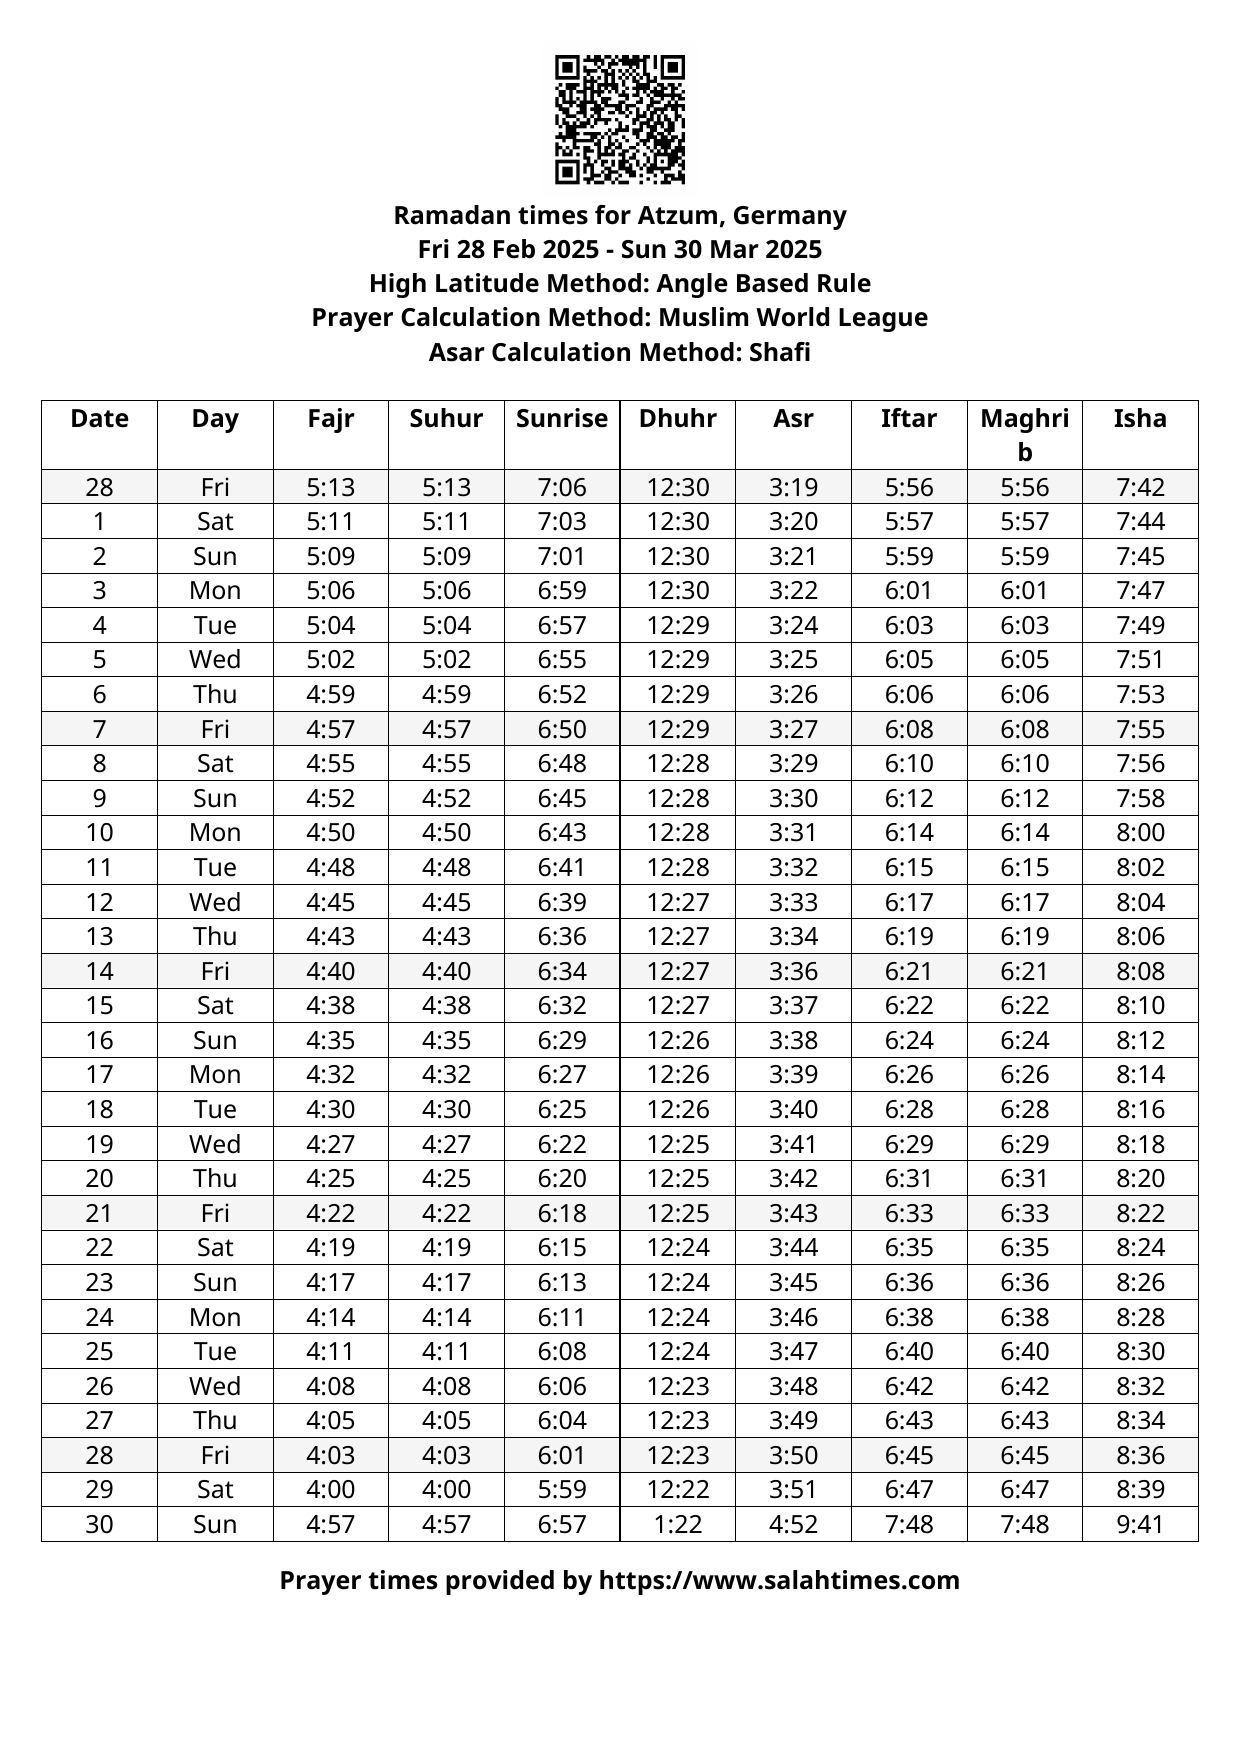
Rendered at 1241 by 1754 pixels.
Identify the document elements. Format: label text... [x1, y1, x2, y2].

table_cell 8 [42, 746, 157, 780]
table_cell 12:29 [621, 712, 735, 745]
table_cell 12:23 [621, 1369, 735, 1402]
table_cell 4:38 [274, 989, 388, 1022]
text Prayer Calculation Method: Muslim World League [42, 300, 1198, 334]
table_cell 5:59 [852, 539, 967, 572]
table_cell 12:30 [621, 470, 735, 503]
table_cell 8:06 [1083, 919, 1198, 953]
table_cell Mon [158, 574, 273, 607]
table_cell 4:05 [274, 1404, 388, 1437]
table_cell 3:27 [736, 712, 851, 745]
table_cell 3:40 [736, 1092, 851, 1126]
table_cell Tue [158, 1092, 273, 1126]
table_cell 8:22 [1083, 1196, 1198, 1229]
table_cell 12:29 [621, 608, 735, 642]
table_header Suhur [389, 401, 504, 469]
table_cell 5:02 [389, 643, 504, 676]
table_cell Sat [158, 1473, 273, 1506]
table_cell 14 [42, 954, 157, 987]
table_cell 6:43 [852, 1404, 967, 1437]
table_cell 25 [42, 1334, 157, 1368]
table_cell 6:47 [852, 1473, 967, 1506]
table_cell Fri [158, 470, 273, 503]
table_cell 12:23 [621, 1438, 735, 1472]
table_cell 5:57 [968, 504, 1082, 538]
table_cell 8:00 [1083, 816, 1198, 849]
table_cell Wed [158, 643, 273, 676]
table_cell 8:34 [1083, 1404, 1198, 1437]
table_cell 3:49 [736, 1404, 851, 1437]
table_cell 4:25 [389, 1161, 504, 1195]
table_cell 7:45 [1083, 539, 1198, 572]
table_cell Sat [158, 1231, 273, 1264]
table_cell 4:35 [389, 1023, 504, 1057]
table_cell Wed [158, 885, 273, 918]
table_cell 8:36 [1083, 1438, 1198, 1472]
table_cell 6:50 [505, 712, 619, 745]
table_cell 2 [42, 539, 157, 572]
table_cell 8:04 [1083, 885, 1198, 918]
table_cell 3:51 [736, 1473, 851, 1506]
table_cell 6:29 [505, 1023, 619, 1057]
table_cell 3:21 [736, 539, 851, 572]
table_cell 6:01 [968, 574, 1082, 607]
table_cell Thu [158, 1161, 273, 1195]
table_cell 4:57 [274, 712, 388, 745]
table_cell 6:39 [505, 885, 619, 918]
table_cell Tue [158, 1334, 273, 1368]
table_cell 6:42 [968, 1369, 1082, 1402]
table_cell 11 [42, 850, 157, 884]
table_cell 5:02 [274, 643, 388, 676]
table_cell 3:37 [736, 989, 851, 1022]
table_cell 4:08 [389, 1369, 504, 1402]
table_cell 4:19 [389, 1231, 504, 1264]
table_cell 7:48 [852, 1507, 967, 1541]
table_cell 16 [42, 1023, 157, 1057]
table_cell 7:42 [1083, 470, 1198, 503]
table_cell 18 [42, 1092, 157, 1126]
table_cell 8:08 [1083, 954, 1198, 987]
table_cell 6:19 [968, 919, 1082, 953]
table_cell 21 [42, 1196, 157, 1229]
table_cell 6:43 [505, 816, 619, 849]
table_cell 4:57 [274, 1507, 388, 1541]
table_cell 6:17 [968, 885, 1082, 918]
table_cell 4:00 [389, 1473, 504, 1506]
table_cell 6:35 [852, 1231, 967, 1264]
table_cell 4:14 [389, 1300, 504, 1333]
table_cell 3:25 [736, 643, 851, 676]
table_header Asr [736, 401, 851, 469]
table_cell Thu [158, 677, 273, 711]
table_cell Sun [158, 1507, 273, 1541]
table_cell 7:47 [1083, 574, 1198, 607]
table_cell Sat [158, 989, 273, 1022]
table_cell 4:22 [389, 1196, 504, 1229]
table_cell Tue [158, 850, 273, 884]
table_cell 6:08 [968, 712, 1082, 745]
table_cell Tue [158, 608, 273, 642]
table_cell 6:22 [505, 1127, 619, 1160]
table_cell 6:22 [968, 989, 1082, 1022]
table_cell 6:33 [968, 1196, 1082, 1229]
table_cell Sat [158, 746, 273, 780]
table_cell 3:30 [736, 781, 851, 814]
table_cell 12:30 [621, 574, 735, 607]
table_cell 6:52 [505, 677, 619, 711]
table_cell 7:53 [1083, 677, 1198, 711]
table_cell 4:50 [274, 816, 388, 849]
table_cell 15 [42, 989, 157, 1022]
table_cell 3:33 [736, 885, 851, 918]
table_cell 6:43 [968, 1404, 1082, 1437]
table_cell 6:31 [852, 1161, 967, 1195]
table_header Iftar [852, 401, 967, 469]
table_cell 4:22 [274, 1196, 388, 1229]
table_header Dhuhr [621, 401, 735, 469]
table_cell 6:19 [852, 919, 967, 953]
table_cell 6:40 [968, 1334, 1082, 1368]
table_cell 6:29 [852, 1127, 967, 1160]
table_cell 7:03 [505, 504, 619, 538]
table_cell 7:06 [505, 470, 619, 503]
table_cell 12:27 [621, 989, 735, 1022]
table_cell 3:26 [736, 677, 851, 711]
table_cell 12:27 [621, 885, 735, 918]
table_cell 5:09 [389, 539, 504, 572]
table_cell 5:11 [389, 504, 504, 538]
table_cell 3:48 [736, 1369, 851, 1402]
table_cell 6:21 [852, 954, 967, 987]
table_cell 6:08 [852, 712, 967, 745]
table_cell 3:19 [736, 470, 851, 503]
table_cell 4:08 [274, 1369, 388, 1402]
table_cell 7:58 [1083, 781, 1198, 814]
table_cell 4:48 [389, 850, 504, 884]
table_cell 9 [42, 781, 157, 814]
table_cell 6:03 [968, 608, 1082, 642]
table_cell 4:03 [274, 1438, 388, 1472]
table_cell 5:13 [274, 470, 388, 503]
table_cell 20 [42, 1161, 157, 1195]
table_cell 12:27 [621, 954, 735, 987]
table_cell 6:21 [968, 954, 1082, 987]
table_cell 4:40 [274, 954, 388, 987]
table_cell 8:30 [1083, 1334, 1198, 1368]
text Ramadan times for Atzum, Germany [42, 198, 1198, 232]
table_cell 4:11 [274, 1334, 388, 1368]
table_cell 1 [42, 504, 157, 538]
table_cell 6:40 [852, 1334, 967, 1368]
text Prayer times provided by https://www.salahtimes.com [42, 1563, 1198, 1597]
table_cell 17 [42, 1058, 157, 1091]
table_cell 6:14 [852, 816, 967, 849]
table_cell 12:25 [621, 1161, 735, 1195]
table_cell 4:27 [389, 1127, 504, 1160]
table_cell 5:57 [852, 504, 967, 538]
table_cell 5:11 [274, 504, 388, 538]
table_cell 4:32 [274, 1058, 388, 1091]
table_cell Thu [158, 1404, 273, 1437]
table_cell 5:56 [968, 470, 1082, 503]
table_cell 8:18 [1083, 1127, 1198, 1160]
table_cell Fri [158, 954, 273, 987]
table_cell 3:44 [736, 1231, 851, 1264]
table_cell 4:55 [274, 746, 388, 780]
text Fri 28 Feb 2025 - Sun 30 Mar 2025 [42, 232, 1198, 266]
text High Latitude Method: Angle Based Rule [42, 266, 1198, 300]
table_cell 12:28 [621, 850, 735, 884]
table_cell 6:59 [505, 574, 619, 607]
table_cell 6:05 [852, 643, 967, 676]
table_cell 12:26 [621, 1058, 735, 1091]
table_cell 6:15 [852, 850, 967, 884]
table_cell 6:20 [505, 1161, 619, 1195]
table_cell 6:47 [968, 1473, 1082, 1506]
table_cell 6:06 [968, 677, 1082, 711]
table_cell 8:32 [1083, 1369, 1198, 1402]
table_cell Sun [158, 781, 273, 814]
table_cell 6:27 [505, 1058, 619, 1091]
table_cell 12 [42, 885, 157, 918]
table_cell Sat [158, 504, 273, 538]
table_cell 7:48 [968, 1507, 1082, 1541]
table_cell 3 [42, 574, 157, 607]
table_cell 6:06 [852, 677, 967, 711]
table_cell 6:01 [852, 574, 967, 607]
table_cell 4:59 [274, 677, 388, 711]
table_cell 3:29 [736, 746, 851, 780]
table_cell 6:45 [505, 781, 619, 814]
table_cell 6:12 [968, 781, 1082, 814]
table_cell 7:44 [1083, 504, 1198, 538]
table_cell 3:31 [736, 816, 851, 849]
picture [542, 41, 699, 198]
table_cell 7 [42, 712, 157, 745]
table_cell 4:45 [274, 885, 388, 918]
table_cell 8:12 [1083, 1023, 1198, 1057]
table_cell 6:29 [968, 1127, 1082, 1160]
table_cell 6:06 [505, 1369, 619, 1402]
table_cell 6:15 [968, 850, 1082, 884]
table_header Sunrise [505, 401, 619, 469]
table_cell 24 [42, 1300, 157, 1333]
table_cell 6:11 [505, 1300, 619, 1333]
table_cell 13 [42, 919, 157, 953]
table_cell 19 [42, 1127, 157, 1160]
table_cell Mon [158, 1058, 273, 1091]
table_cell 6:32 [505, 989, 619, 1022]
table_cell 6:10 [968, 746, 1082, 780]
table_cell 7:51 [1083, 643, 1198, 676]
table_cell 5:59 [505, 1473, 619, 1506]
table_header Maghrib [968, 401, 1082, 469]
table_cell 4:52 [274, 781, 388, 814]
table_cell 5 [42, 643, 157, 676]
table_cell 6:41 [505, 850, 619, 884]
table_cell 6:34 [505, 954, 619, 987]
table_cell 4:43 [274, 919, 388, 953]
table_cell 12:24 [621, 1334, 735, 1368]
table_cell 6:25 [505, 1092, 619, 1126]
table_cell 4:25 [274, 1161, 388, 1195]
table_cell 8:24 [1083, 1231, 1198, 1264]
table_cell 6:55 [505, 643, 619, 676]
table_cell 3:42 [736, 1161, 851, 1195]
table_cell 6:04 [505, 1404, 619, 1437]
table_cell Mon [158, 1300, 273, 1333]
table_cell 12:26 [621, 1092, 735, 1126]
table_cell 8:16 [1083, 1092, 1198, 1126]
table_cell 6:24 [852, 1023, 967, 1057]
table_cell 4:59 [389, 677, 504, 711]
table_cell 3:20 [736, 504, 851, 538]
table_cell 12:27 [621, 919, 735, 953]
table_cell 6:05 [968, 643, 1082, 676]
table_cell 8:14 [1083, 1058, 1198, 1091]
table_cell 5:09 [274, 539, 388, 572]
table_cell Wed [158, 1127, 273, 1160]
table_cell 3:47 [736, 1334, 851, 1368]
table_cell 12:25 [621, 1196, 735, 1229]
table_cell 5:06 [274, 574, 388, 607]
table_cell 6:12 [852, 781, 967, 814]
table_cell 4:48 [274, 850, 388, 884]
table_cell Sun [158, 1265, 273, 1299]
table_cell 5:59 [968, 539, 1082, 572]
table_header Isha [1083, 401, 1198, 469]
table_cell 4:52 [389, 781, 504, 814]
table_cell 4:14 [274, 1300, 388, 1333]
table_cell 6:28 [968, 1092, 1082, 1126]
table_cell 4:03 [389, 1438, 504, 1472]
table_cell Mon [158, 816, 273, 849]
table_cell 6:14 [968, 816, 1082, 849]
table_cell 8:28 [1083, 1300, 1198, 1333]
table_cell 10 [42, 816, 157, 849]
table_cell Thu [158, 919, 273, 953]
table_cell 6 [42, 677, 157, 711]
table_cell 12:24 [621, 1265, 735, 1299]
table_cell 6:36 [852, 1265, 967, 1299]
table_cell 3:50 [736, 1438, 851, 1472]
table_cell 12:22 [621, 1473, 735, 1506]
table_cell 3:24 [736, 608, 851, 642]
table_cell Sun [158, 539, 273, 572]
table_cell 6:10 [852, 746, 967, 780]
table_cell 8:10 [1083, 989, 1198, 1022]
table_cell 9:41 [1083, 1507, 1198, 1541]
table_cell Wed [158, 1369, 273, 1402]
table_cell 6:13 [505, 1265, 619, 1299]
table_cell 6:26 [968, 1058, 1082, 1091]
text Asar Calculation Method: Shafi [42, 334, 1198, 368]
table_cell 6:22 [852, 989, 967, 1022]
table_cell 5:06 [389, 574, 504, 607]
table_cell 4:17 [274, 1265, 388, 1299]
table_cell 3:36 [736, 954, 851, 987]
table_cell 30 [42, 1507, 157, 1541]
table_cell Sun [158, 1023, 273, 1057]
table_cell 6:26 [852, 1058, 967, 1091]
table_cell 6:36 [968, 1265, 1082, 1299]
table_cell 6:35 [968, 1231, 1082, 1264]
table_cell 6:36 [505, 919, 619, 953]
table_cell 6:28 [852, 1092, 967, 1126]
table_cell 6:45 [852, 1438, 967, 1472]
table_cell 12:28 [621, 781, 735, 814]
table_cell 28 [42, 1438, 157, 1472]
table_cell 4:27 [274, 1127, 388, 1160]
table_cell 28 [42, 470, 157, 503]
table_cell 12:28 [621, 816, 735, 849]
table_cell 3:22 [736, 574, 851, 607]
table_cell 12:29 [621, 643, 735, 676]
table_cell 4:43 [389, 919, 504, 953]
table_cell 26 [42, 1369, 157, 1402]
table_cell 3:32 [736, 850, 851, 884]
table_cell 4:05 [389, 1404, 504, 1437]
table_cell 12:26 [621, 1023, 735, 1057]
table_cell 6:08 [505, 1334, 619, 1368]
table_header Date [42, 401, 157, 469]
table_cell 27 [42, 1404, 157, 1437]
table_cell 3:45 [736, 1265, 851, 1299]
table_cell 5:04 [274, 608, 388, 642]
table_cell 12:23 [621, 1404, 735, 1437]
table_cell 3:46 [736, 1300, 851, 1333]
table_cell 12:30 [621, 504, 735, 538]
table_cell 6:45 [968, 1438, 1082, 1472]
table_cell 5:56 [852, 470, 967, 503]
table_cell 7:49 [1083, 608, 1198, 642]
table_cell 6:17 [852, 885, 967, 918]
table_cell 4:17 [389, 1265, 504, 1299]
table_cell 4:30 [274, 1092, 388, 1126]
table_cell 29 [42, 1473, 157, 1506]
table_cell 4:30 [389, 1092, 504, 1126]
table_cell 12:28 [621, 746, 735, 780]
table_cell 3:43 [736, 1196, 851, 1229]
table_cell 12:24 [621, 1300, 735, 1333]
table_cell 4:19 [274, 1231, 388, 1264]
table_cell 7:55 [1083, 712, 1198, 745]
table_cell 4:40 [389, 954, 504, 987]
table_cell 12:29 [621, 677, 735, 711]
table_cell 1:22 [621, 1507, 735, 1541]
table_cell 23 [42, 1265, 157, 1299]
table_cell 5:13 [389, 470, 504, 503]
table_header Fajr [274, 401, 388, 469]
table_cell 5:04 [389, 608, 504, 642]
table_cell Fri [158, 712, 273, 745]
table_cell 6:38 [968, 1300, 1082, 1333]
table_cell 8:39 [1083, 1473, 1198, 1506]
table_cell Fri [158, 1196, 273, 1229]
table_cell 4:38 [389, 989, 504, 1022]
table_cell 4:55 [389, 746, 504, 780]
table_cell 6:18 [505, 1196, 619, 1229]
table_cell 3:34 [736, 919, 851, 953]
table_cell 4:11 [389, 1334, 504, 1368]
table_cell 3:38 [736, 1023, 851, 1057]
table_cell 4:57 [389, 712, 504, 745]
table_cell 4:50 [389, 816, 504, 849]
table_cell 6:48 [505, 746, 619, 780]
table_cell 4:32 [389, 1058, 504, 1091]
table_cell 6:42 [852, 1369, 967, 1402]
table_cell 6:15 [505, 1231, 619, 1264]
table_cell 4:00 [274, 1473, 388, 1506]
table_cell 6:24 [968, 1023, 1082, 1057]
table_cell 6:01 [505, 1438, 619, 1472]
table_cell 7:01 [505, 539, 619, 572]
table_cell 6:31 [968, 1161, 1082, 1195]
table_cell 8:20 [1083, 1161, 1198, 1195]
table_cell 3:39 [736, 1058, 851, 1091]
table_cell 3:41 [736, 1127, 851, 1160]
table_cell 6:57 [505, 608, 619, 642]
table_cell 8:02 [1083, 850, 1198, 884]
table_cell 4:35 [274, 1023, 388, 1057]
table_cell 4:57 [389, 1507, 504, 1541]
table_cell 4:45 [389, 885, 504, 918]
table_header Day [158, 401, 273, 469]
table_cell 12:30 [621, 539, 735, 572]
table_cell 6:38 [852, 1300, 967, 1333]
table_cell 6:57 [505, 1507, 619, 1541]
table_cell 8:26 [1083, 1265, 1198, 1299]
table_cell 22 [42, 1231, 157, 1264]
table_cell 6:03 [852, 608, 967, 642]
table_cell 4:52 [736, 1507, 851, 1541]
table_cell 7:56 [1083, 746, 1198, 780]
table_cell 12:25 [621, 1127, 735, 1160]
table_cell 4 [42, 608, 157, 642]
table_cell 6:33 [852, 1196, 967, 1229]
table_cell Fri [158, 1438, 273, 1472]
table_cell 12:24 [621, 1231, 735, 1264]
